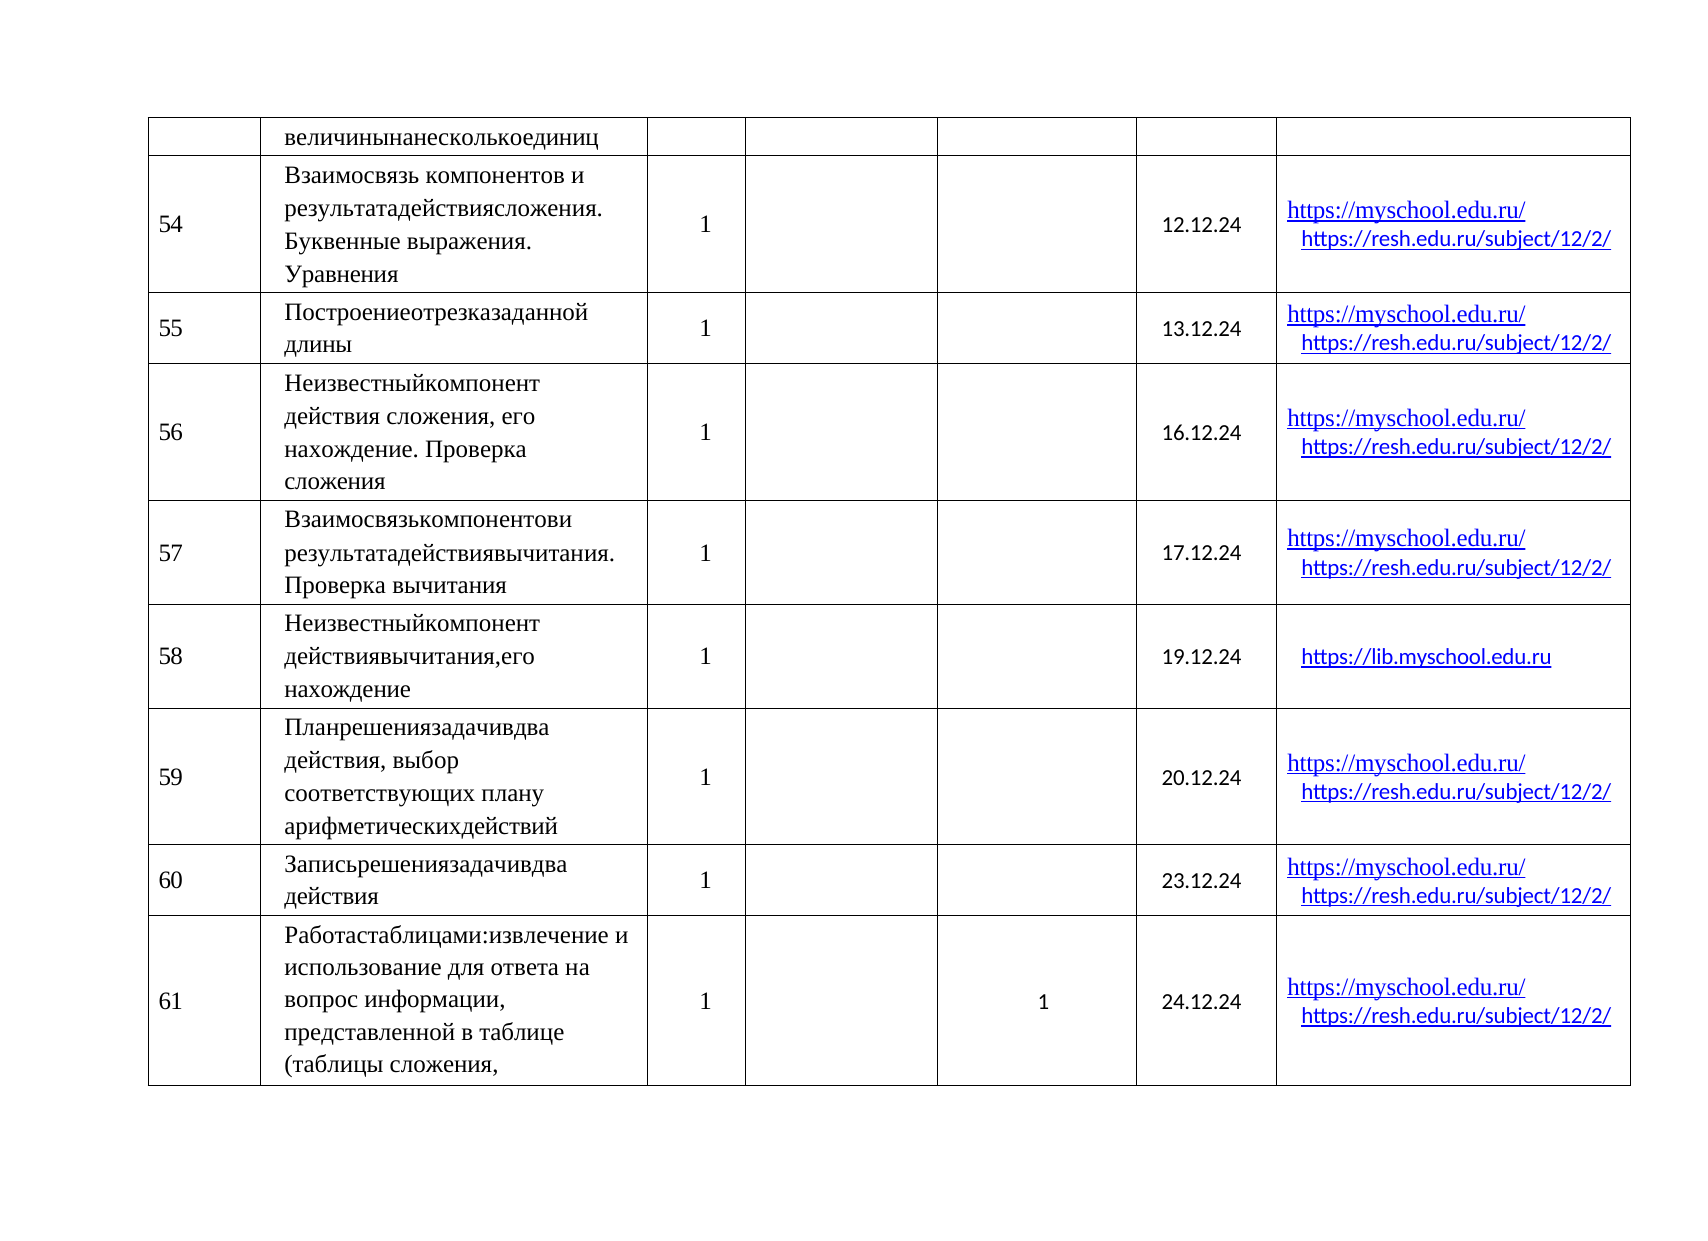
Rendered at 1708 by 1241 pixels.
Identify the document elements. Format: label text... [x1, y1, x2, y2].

table_cell 59 [149, 709, 260, 844]
table_cell 1 [648, 156, 745, 292]
table_cell 13.12.24 [1137, 293, 1276, 363]
table_cell [938, 364, 1136, 500]
table_cell Взаимосвязь компонентов и результатадействиясложения. Буквенные выражения. Уравнения [261, 156, 647, 292]
table_cell 1 [648, 293, 745, 363]
table_cell [938, 845, 1136, 915]
table_cell Неизвестныйкомпонент действиявычитания,его нахождение [261, 605, 647, 708]
table_cell [746, 605, 937, 708]
table_cell https://lib.myschool.edu.ru [1277, 605, 1630, 708]
table_cell Взаимосвязькомпонентови результатадействиявычитания. Проверка вычитания [261, 501, 647, 604]
table_cell 1 [648, 709, 745, 844]
table_cell [746, 293, 937, 363]
table_cell Планрешениязадачивдва действия, выбор соответствующих плану арифметическихдействий [261, 709, 647, 844]
table_cell [746, 709, 937, 844]
table_header [746, 118, 937, 155]
table_cell Записьрешениязадачивдва действия [261, 845, 647, 915]
table_cell [746, 916, 937, 1085]
table_cell 1 [648, 501, 745, 604]
table_cell 1 [648, 845, 745, 915]
table_cell 1 [648, 364, 745, 500]
table_cell [938, 156, 1136, 292]
table_cell [746, 501, 937, 604]
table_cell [1277, 916, 1630, 1085]
table_cell 16.12.24 [1137, 364, 1276, 500]
table_cell [938, 709, 1136, 844]
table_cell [1277, 156, 1630, 292]
table_cell 58 [149, 605, 260, 708]
table_cell 1 [648, 605, 745, 708]
table_header [1137, 118, 1276, 155]
table_cell 56 [149, 364, 260, 500]
table_header [648, 118, 745, 155]
table_cell https://myschool.edu.ru/ https://resh.edu.ru/subject/12/2/ [1277, 293, 1630, 363]
table_cell Неизвестныйкомпонент действия сложения, его нахождение. Проверка сложения [261, 364, 647, 500]
table_cell 23.12.24 [1137, 845, 1276, 915]
table_cell 55 [149, 293, 260, 363]
table_header [149, 118, 260, 155]
table_cell [938, 293, 1136, 363]
table_cell 61 [149, 916, 260, 1085]
table_cell 54 [149, 156, 260, 292]
table_cell 24.12.24 [1137, 916, 1276, 1085]
table_cell 1 [648, 916, 745, 1085]
table_header [1277, 118, 1630, 155]
table_cell [746, 845, 937, 915]
table_cell https://myschool.edu.ru/ https://resh.edu.ru/subject/12/2/ [1277, 364, 1630, 500]
table_header [938, 118, 1136, 155]
table_cell [746, 364, 937, 500]
table_cell Построениеотрезказаданной длины [261, 293, 647, 363]
table_cell [938, 501, 1136, 604]
table_cell 12.12.24 [1137, 156, 1276, 292]
table_cell 17.12.24 [1137, 501, 1276, 604]
table_cell https://myschool.edu.ru/ https://resh.edu.ru/subject/12/2/ [1277, 709, 1630, 844]
table_header величинынанесколькоединиц [261, 118, 647, 155]
table_cell Работастаблицами:извлечение и использование для ответа на вопрос информации, представленной в таблице (таблицы сложения, [261, 916, 647, 1085]
table_cell 19.12.24 [1137, 605, 1276, 708]
table_cell 57 [149, 501, 260, 604]
table_cell 60 [149, 845, 260, 915]
table_cell https://myschool.edu.ru/ https://resh.edu.ru/subject/12/2/ [1277, 845, 1630, 915]
table_cell 20.12.24 [1137, 709, 1276, 844]
table_cell 1 [938, 916, 1136, 1085]
table_cell [938, 605, 1136, 708]
table_cell https://myschool.edu.ru/ https://resh.edu.ru/subject/12/2/ [1277, 501, 1630, 604]
table_cell [746, 156, 937, 292]
